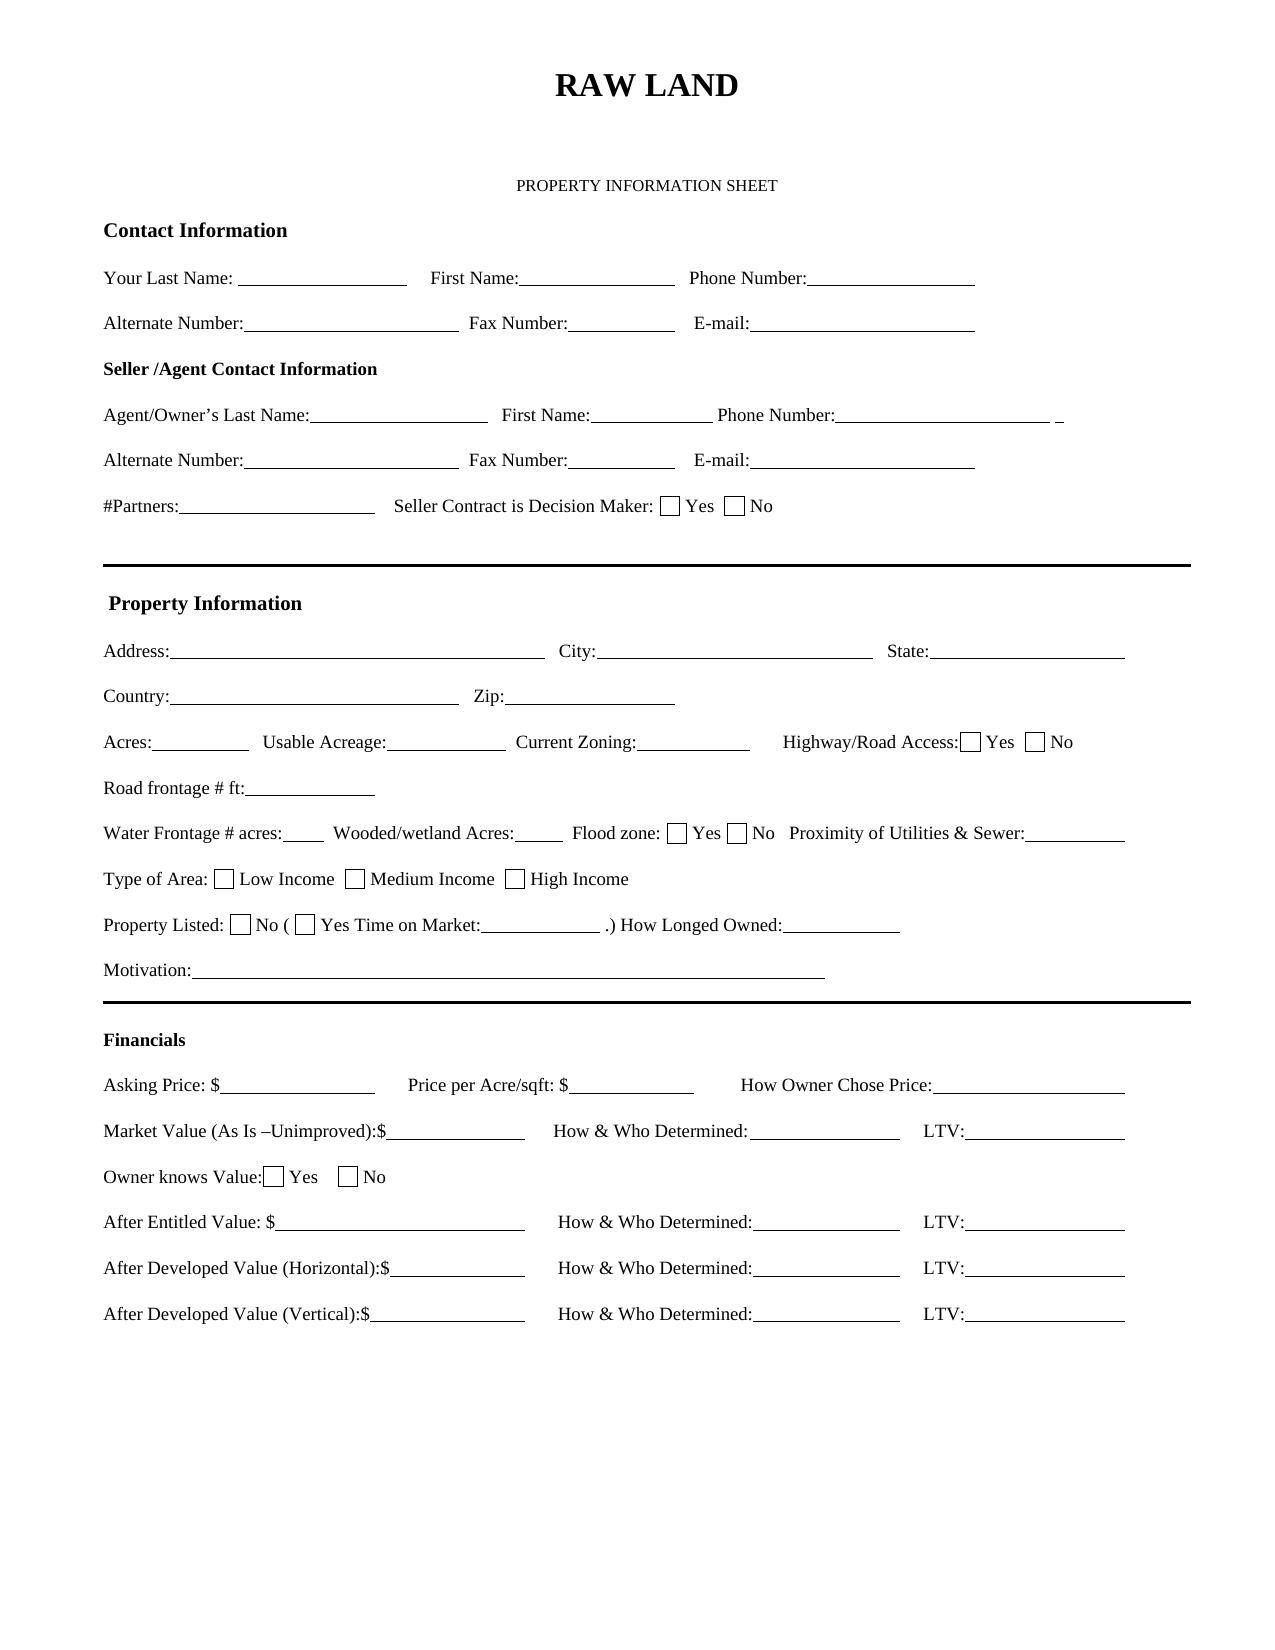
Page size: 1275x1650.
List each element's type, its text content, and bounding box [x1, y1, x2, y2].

text Your Last Name: First Name: Phone Number: [103, 267, 1191, 288]
text Contact Information [103, 218, 1191, 242]
text PROPERTY INFORMATION SHEET [103, 175, 1191, 194]
text Road frontage # ft: [103, 777, 1191, 798]
text Agent/Owner’s Last Name: First Name: Phone Number: [103, 403, 1191, 425]
text Property Information [103, 591, 1191, 615]
text RAW LAND [103, 65, 1191, 103]
text After Entitled Value: $ How & Who Determined: LTV: [103, 1211, 1191, 1233]
text Alternate Number: Fax Number: E-mail: [103, 312, 1191, 334]
text Market Value (As Is –Unimproved):$ How & Who Determined: LTV: [103, 1120, 1191, 1141]
text #Partners: Seller Contract is Decision Maker: Yes No [103, 495, 1191, 516]
text Acres: Usable Acreage: Current Zoning: Highway/Road Access: Yes No [103, 731, 1191, 752]
text Country: Zip: [103, 685, 1191, 707]
text Motivation: [103, 959, 1191, 1001]
text Seller /Agent Contact Information [103, 358, 1191, 379]
text After Developed Value (Vertical):$ How & Who Determined: LTV: [103, 1302, 1191, 1324]
text Owner knows Value: Yes No [103, 1166, 263, 1187]
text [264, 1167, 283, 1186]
text Owner knows Value: Yes No [358, 1166, 1191, 1187]
text Water Frontage # acres: Wooded/wetland Acres: Flood zone: Yes No Proximity of Utilities & Sewer: [103, 822, 1191, 844]
text Asking Price: $ Price per Acre/sqft: $ How Owner Chose Price: [103, 1074, 1191, 1096]
text Type of Area: Low Income Medium Income High Income [103, 868, 1191, 889]
text Alternate Number: Fax Number: E-mail: [103, 449, 1191, 471]
text Financials [103, 1029, 1191, 1050]
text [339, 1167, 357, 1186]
text Address: City: State: [103, 640, 1191, 661]
text After Developed Value (Horizontal):$ How & Who Determined: LTV: [103, 1257, 1191, 1278]
text Property Listed: No ( Yes Time on Market: .) How Longed Owned: [103, 913, 1191, 935]
